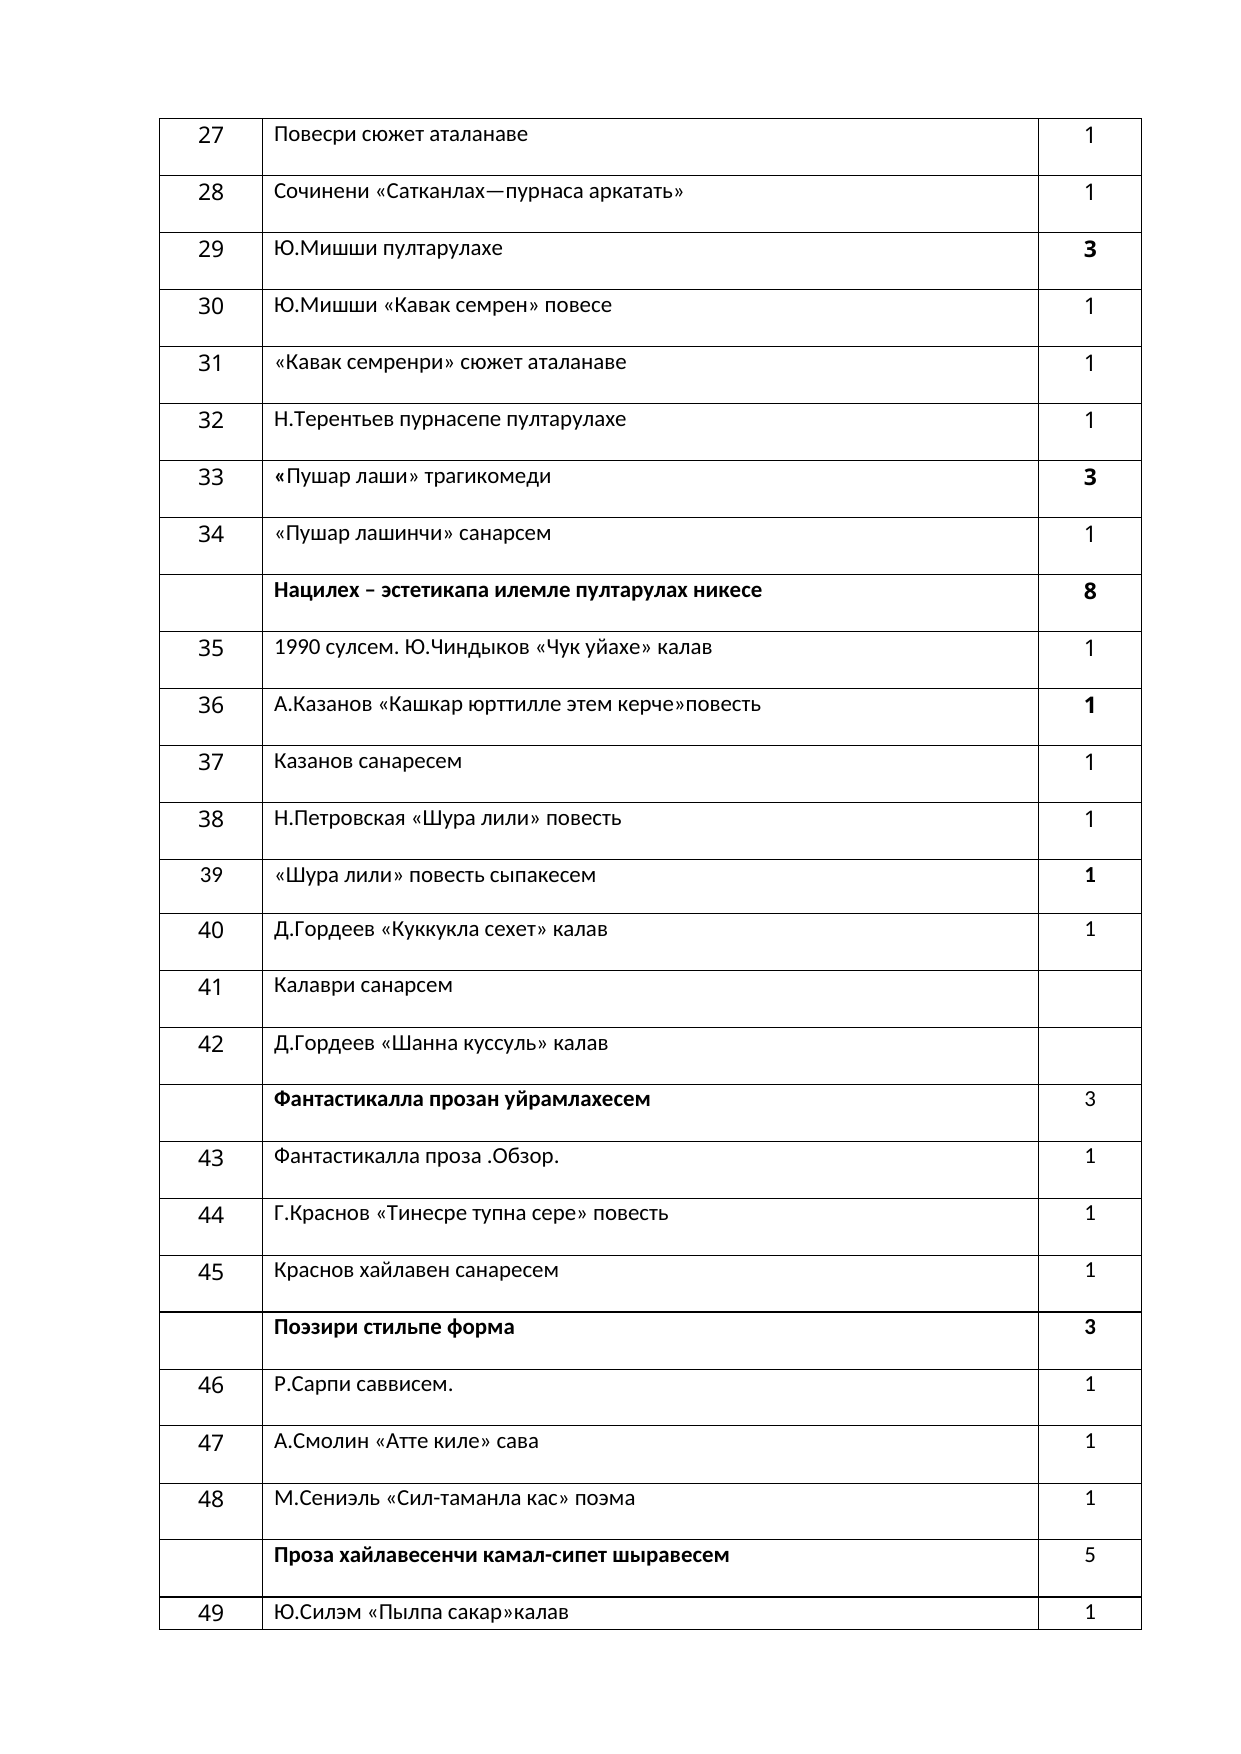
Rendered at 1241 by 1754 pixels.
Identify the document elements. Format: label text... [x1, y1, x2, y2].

table_cell 1 [1039, 914, 1141, 969]
table_cell 3 [1039, 1085, 1141, 1141]
table_cell Г.Краснов «Тинесре тупна сере» повесть [263, 1199, 1038, 1254]
table_cell 1 [1039, 1426, 1141, 1482]
table_cell 1 [1039, 404, 1141, 460]
table_cell «Кавак семренри» сюжет аталанаве [263, 347, 1038, 403]
table_cell 1 [1039, 1484, 1141, 1539]
table_cell 39 [160, 860, 262, 913]
table_cell 1 [1039, 632, 1141, 688]
table_cell Фантастикалла проза .Обзор. [263, 1142, 1038, 1197]
table_cell [1039, 971, 1141, 1027]
table_cell Нацилех – эстетикапа илемле пултарулах никесе [263, 575, 1038, 631]
table_cell 1 [1039, 1370, 1141, 1425]
table_cell «Пушар лашинчи» санарсем [263, 518, 1038, 574]
table_cell «Пушар лаши» трагикомеди [263, 461, 1038, 517]
table_cell 1 [1039, 803, 1141, 859]
table_cell «Шура лили» повесть сыпакесем [263, 860, 1038, 913]
table_cell 35 [160, 632, 262, 688]
table_cell 1990 сулсем. Ю.Чиндыков «Чук уйахе» калав [263, 632, 1038, 688]
table_cell 45 [160, 1256, 262, 1311]
table_cell М.Сениэль «Сил-таманла кас» поэма [263, 1484, 1038, 1539]
table_cell Повесри сюжет аталанаве [263, 119, 1038, 175]
table_cell Казанов санаресем [263, 746, 1038, 802]
table_cell А.Смолин «Атте киле» сава [263, 1426, 1038, 1482]
table_cell 1 [1039, 746, 1141, 802]
table_cell 1 [1039, 119, 1141, 175]
table_cell 5 [1039, 1540, 1141, 1596]
table_cell [160, 1085, 262, 1141]
table_cell 1 [1039, 689, 1141, 745]
table_cell Н.Терентьев пурнасепе пултарулахе [263, 404, 1038, 460]
table_cell 3 [1039, 1313, 1141, 1368]
table_cell 27 [160, 119, 262, 175]
table_cell Фантастикалла прозан уйрамлахесем [263, 1085, 1038, 1141]
table_cell Р.Сарпи саввисем. [263, 1370, 1038, 1425]
table_cell 1 [1039, 1142, 1141, 1197]
table_cell 48 [160, 1484, 262, 1539]
table_cell [160, 1313, 262, 1368]
table_cell А.Казанов «Кашкар юрттилле этем керче»повесть [263, 689, 1038, 745]
table_cell 30 [160, 290, 262, 346]
table_cell 42 [160, 1028, 262, 1083]
table_cell 38 [160, 803, 262, 859]
table_cell Н.Петровская «Шура лили» повесть [263, 803, 1038, 859]
table_cell 1 [1039, 1199, 1141, 1254]
table_cell 32 [160, 404, 262, 460]
table_cell 31 [160, 347, 262, 403]
table_cell 1 [1039, 290, 1141, 346]
table_cell 28 [160, 176, 262, 232]
table_cell [1039, 1028, 1141, 1083]
table_cell 41 [160, 971, 262, 1027]
table_cell 1 [1039, 347, 1141, 403]
table_cell [160, 575, 262, 631]
table_cell 37 [160, 746, 262, 802]
table_cell 43 [160, 1142, 262, 1197]
table_cell 3 [1039, 461, 1141, 517]
table_cell Д.Гордеев «Шанна куссуль» калав [263, 1028, 1038, 1083]
table_cell Калаври санарсем [263, 971, 1038, 1027]
table_cell 1 [1039, 860, 1141, 913]
table_cell [160, 1540, 262, 1596]
table_cell 49 [160, 1598, 262, 1629]
table_cell 29 [160, 233, 262, 289]
table_cell Ю.Мишши пултарулахе [263, 233, 1038, 289]
table_cell Краснов хайлавен санаресем [263, 1256, 1038, 1311]
table_cell Сочинени «Сатканлах—пурнаса аркатать» [263, 176, 1038, 232]
table_cell 46 [160, 1370, 262, 1425]
table_cell 3 [1039, 233, 1141, 289]
table_cell 1 [1039, 1256, 1141, 1311]
table_cell 40 [160, 914, 262, 969]
table_cell 1 [1039, 176, 1141, 232]
table_cell Д.Гордеев «Куккукла сехет» калав [263, 914, 1038, 969]
table_cell Поэзири стильпе форма [263, 1313, 1038, 1368]
table_cell 36 [160, 689, 262, 745]
table_cell 8 [1039, 575, 1141, 631]
table_cell 1 [1039, 1598, 1141, 1629]
table_cell 33 [160, 461, 262, 517]
table_cell Проза хайлавесенчи камал-сипет шыравесем [263, 1540, 1038, 1596]
table_cell Ю.Мишши «Кавак семрен» повесе [263, 290, 1038, 346]
table_cell 47 [160, 1426, 262, 1482]
table_cell 44 [160, 1199, 262, 1254]
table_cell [263, 1598, 1038, 1629]
table_cell 34 [160, 518, 262, 574]
table_cell 1 [1039, 518, 1141, 574]
